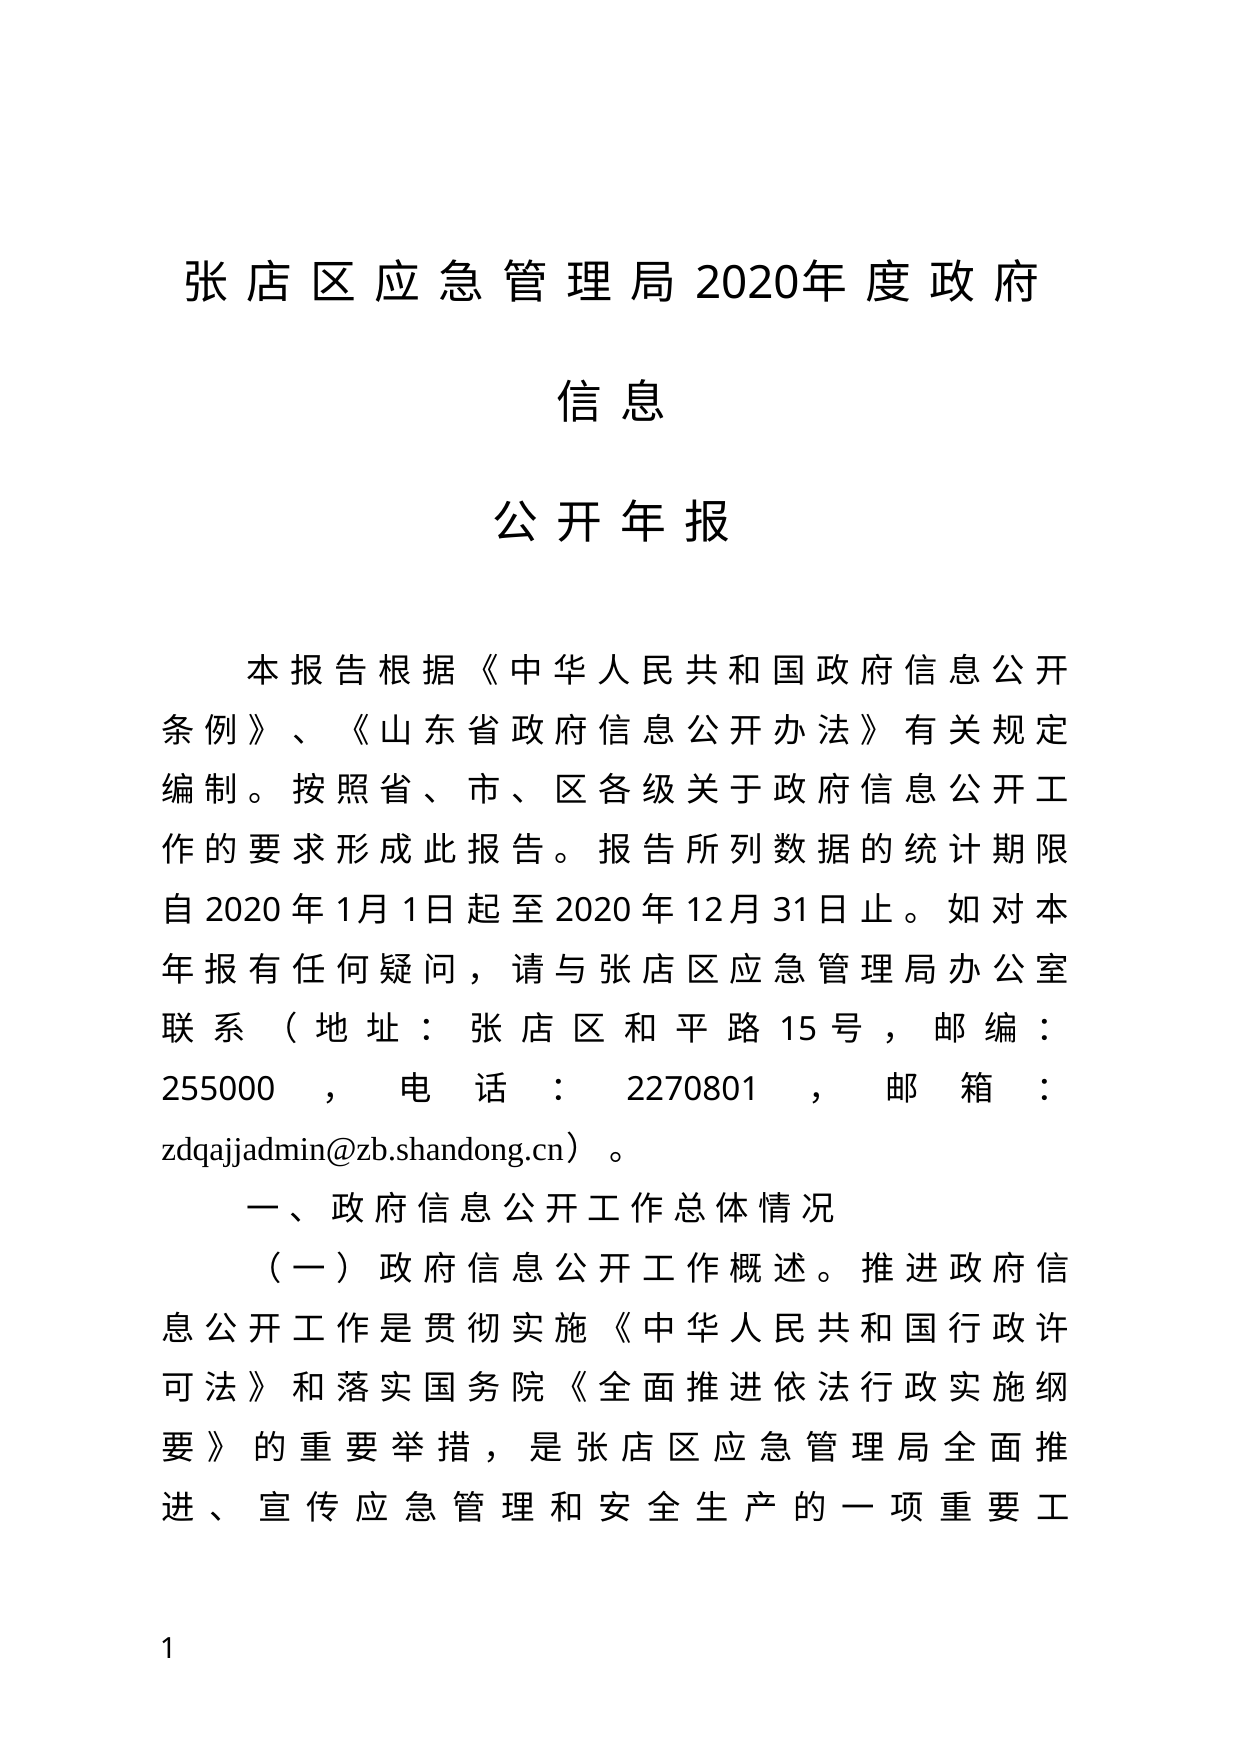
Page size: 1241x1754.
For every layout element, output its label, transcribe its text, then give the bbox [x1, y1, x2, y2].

text 张店区应急管理局2020年度政府信息 [161, 219, 1079, 458]
text 公开年报 [161, 458, 1079, 578]
text 本报告根据《中华人民共和国政府信息公开条例》、《山东省政府信息公开办法》有关规定编制。按照省、市、区各级关于政府信息公开工作的要求形成此报告。报告所列数据的统计期限自2020年1月1日起至2020年12月31日止。如对本年报有任何疑问，请与张店区应急管理局办公室联系（地址：张店区和平路15号，邮编：255000，电话：2270801，邮箱：zdqajjadmin@zb.shandong.cn）。 [161, 638, 1079, 1176]
text 一、政府信息公开工作总体情况 [161, 1176, 1079, 1236]
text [161, 1236, 1079, 1535]
